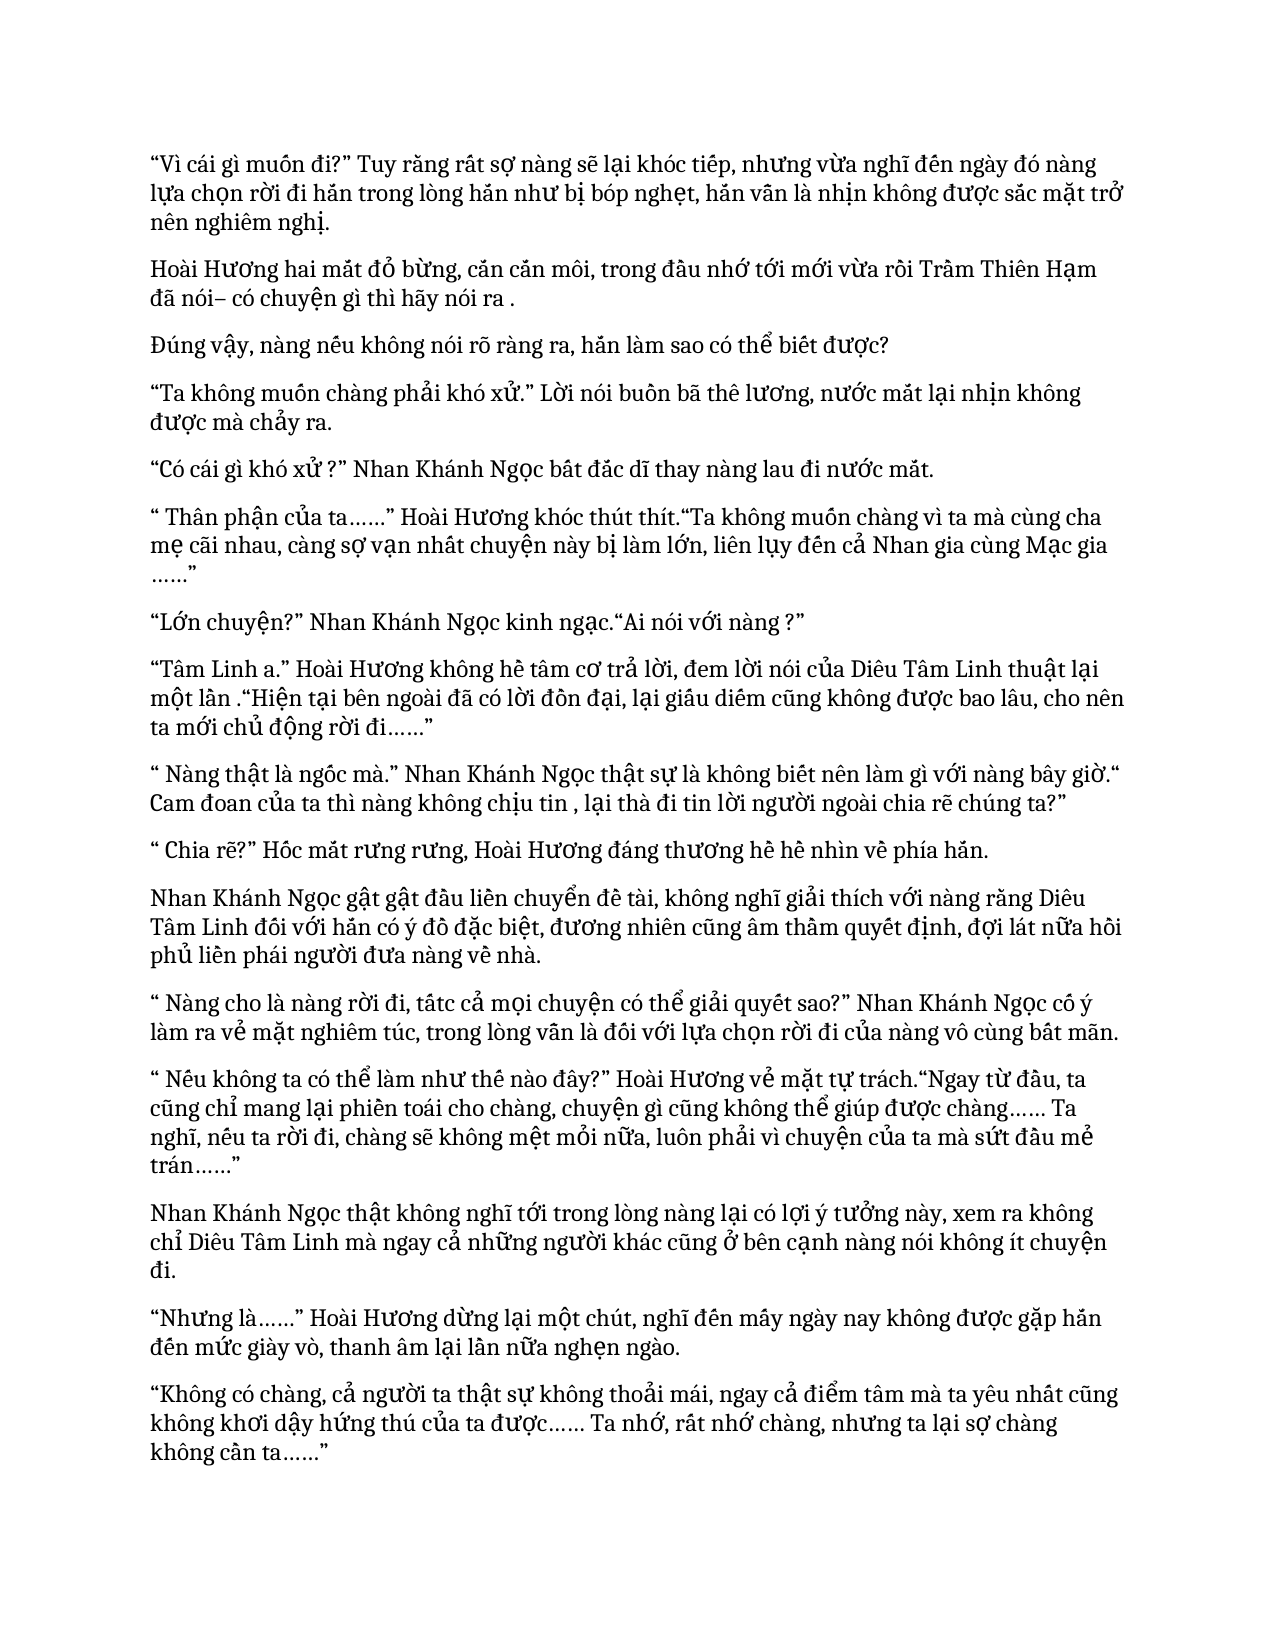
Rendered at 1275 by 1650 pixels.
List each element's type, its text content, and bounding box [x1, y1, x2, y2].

text “Nhưng là……” Hoài Hương dừng lại một chút, nghĩ đến mấy ngày nay không được gặp hắn đến mức giày vò, thanh âm lại lần nữa nghẹn ngào. [150, 1304, 1125, 1361]
text “ Nàng cho là nàng rời đi, tấtc cả mọi chuyện có thể giải quyết sao?” Nhan Khánh Ngọc cố ý làm ra vẻ mặt nghiêm túc, trong lòng vẫn là đối với lựa chọn rời đi của nàng vô cùng bất mãn. [150, 989, 1125, 1046]
text “Ta không muốn chàng phải khó xử.” Lời nói buồn bã thê lương, nước mắt lại nhịn không được mà chảy ra. [150, 379, 1125, 436]
text “Vì cái gì muốn đi?” Tuy rằng rất sợ nàng sẽ lại khóc tiếp, nhưng vừa nghĩ đến ngày đó nàng lựa chọn rời đi hắn trong lòng hắn như bị bóp nghẹt, hắn vẫn là nhịn không được sắc mặt trở nên nghiêm nghị. [150, 150, 1125, 236]
text “ Nàng thật là ngốc mà.” Nhan Khánh Ngọc thật sự là không biết nên làm gì với nàng bây giờ.“ Cam đoan của ta thì nàng không chịu tin , lại thà đi tin lời người ngoài chia rẽ chúng ta?” [150, 760, 1125, 817]
text “ Nếu không ta có thể làm như thế nào đây?” Hoài Hương vẻ mặt tự trách.“Ngay từ đầu, ta cũng chỉ mang lại phiền toái cho chàng, chuyện gì cũng không thể giúp được chàng…… Ta nghĩ, nếu ta rời đi, chàng sẽ không mệt mỏi nữa, luôn phải vì chuyện của ta mà sứt đầu mẻ trán……” [150, 1065, 1125, 1180]
text Hoài Hương hai mắt đỏ bừng, cắn cắn môi, trong đầu nhớ tới mới vừa rồi Trầm Thiên Hạm đã nói– có chuyện gì thì hãy nói ra . [150, 255, 1125, 312]
text “ Thân phận của ta……” Hoài Hương khóc thút thít.“Ta không muốn chàng vì ta mà cùng cha mẹ cãi nhau, càng sợ vạn nhất chuyện này bị làm lớn, liên lụy đến cả Nhan gia cùng Mạc gia ……” [150, 502, 1125, 589]
text “ Chia rẽ?” Hốc mắt rưng rưng, Hoài Hương đáng thương hề hề nhìn về phía hắn. [150, 836, 1125, 865]
text Nhan Khánh Ngọc thật không nghĩ tới trong lòng nàng lại có lợi ý tưởng này, xem ra không chỉ Diêu Tâm Linh mà ngay cả những người khác cũng ở bên cạnh nàng nói không ít chuyện đi. [150, 1199, 1125, 1285]
text Nhan Khánh Ngọc gật gật đầu liền chuyển đề tài, không nghĩ giải thích với nàng rằng Diêu Tâm Linh đối với hắn có ý đồ đặc biệt, đương nhiên cũng âm thầm quyết định, đợi lát nữa hồi phủ liền phái người đưa nàng về nhà. [150, 884, 1125, 970]
text “Lớn chuyện?” Nhan Khánh Ngọc kinh ngạc.“Ai nói với nàng ?” [150, 607, 1125, 636]
text “Có cái gì khó xử ?” Nhan Khánh Ngọc bất đắc dĩ thay nàng lau đi nước mắt. [150, 455, 1125, 484]
text Đúng vậy, nàng nếu không nói rõ ràng ra, hắn làm sao có thể biết được? [150, 331, 1125, 360]
text “Tâm Linh a.” Hoài Hương không hề tâm cơ trả lời, đem lời nói của Diêu Tâm Linh thuật lại một lần .“Hiện tại bên ngoài đã có lời đồn đại, lại giấu diếm cũng không được bao lâu, cho nên ta mới chủ động rời đi……” [150, 655, 1125, 741]
text “Không có chàng, cả người ta thật sự không thoải mái, ngay cả điểm tâm mà ta yêu nhất cũng không khơi dậy hứng thú của ta được…… Ta nhớ, rất nhớ chàng, nhưng ta lại sợ chàng không cần ta……” [150, 1380, 1125, 1466]
